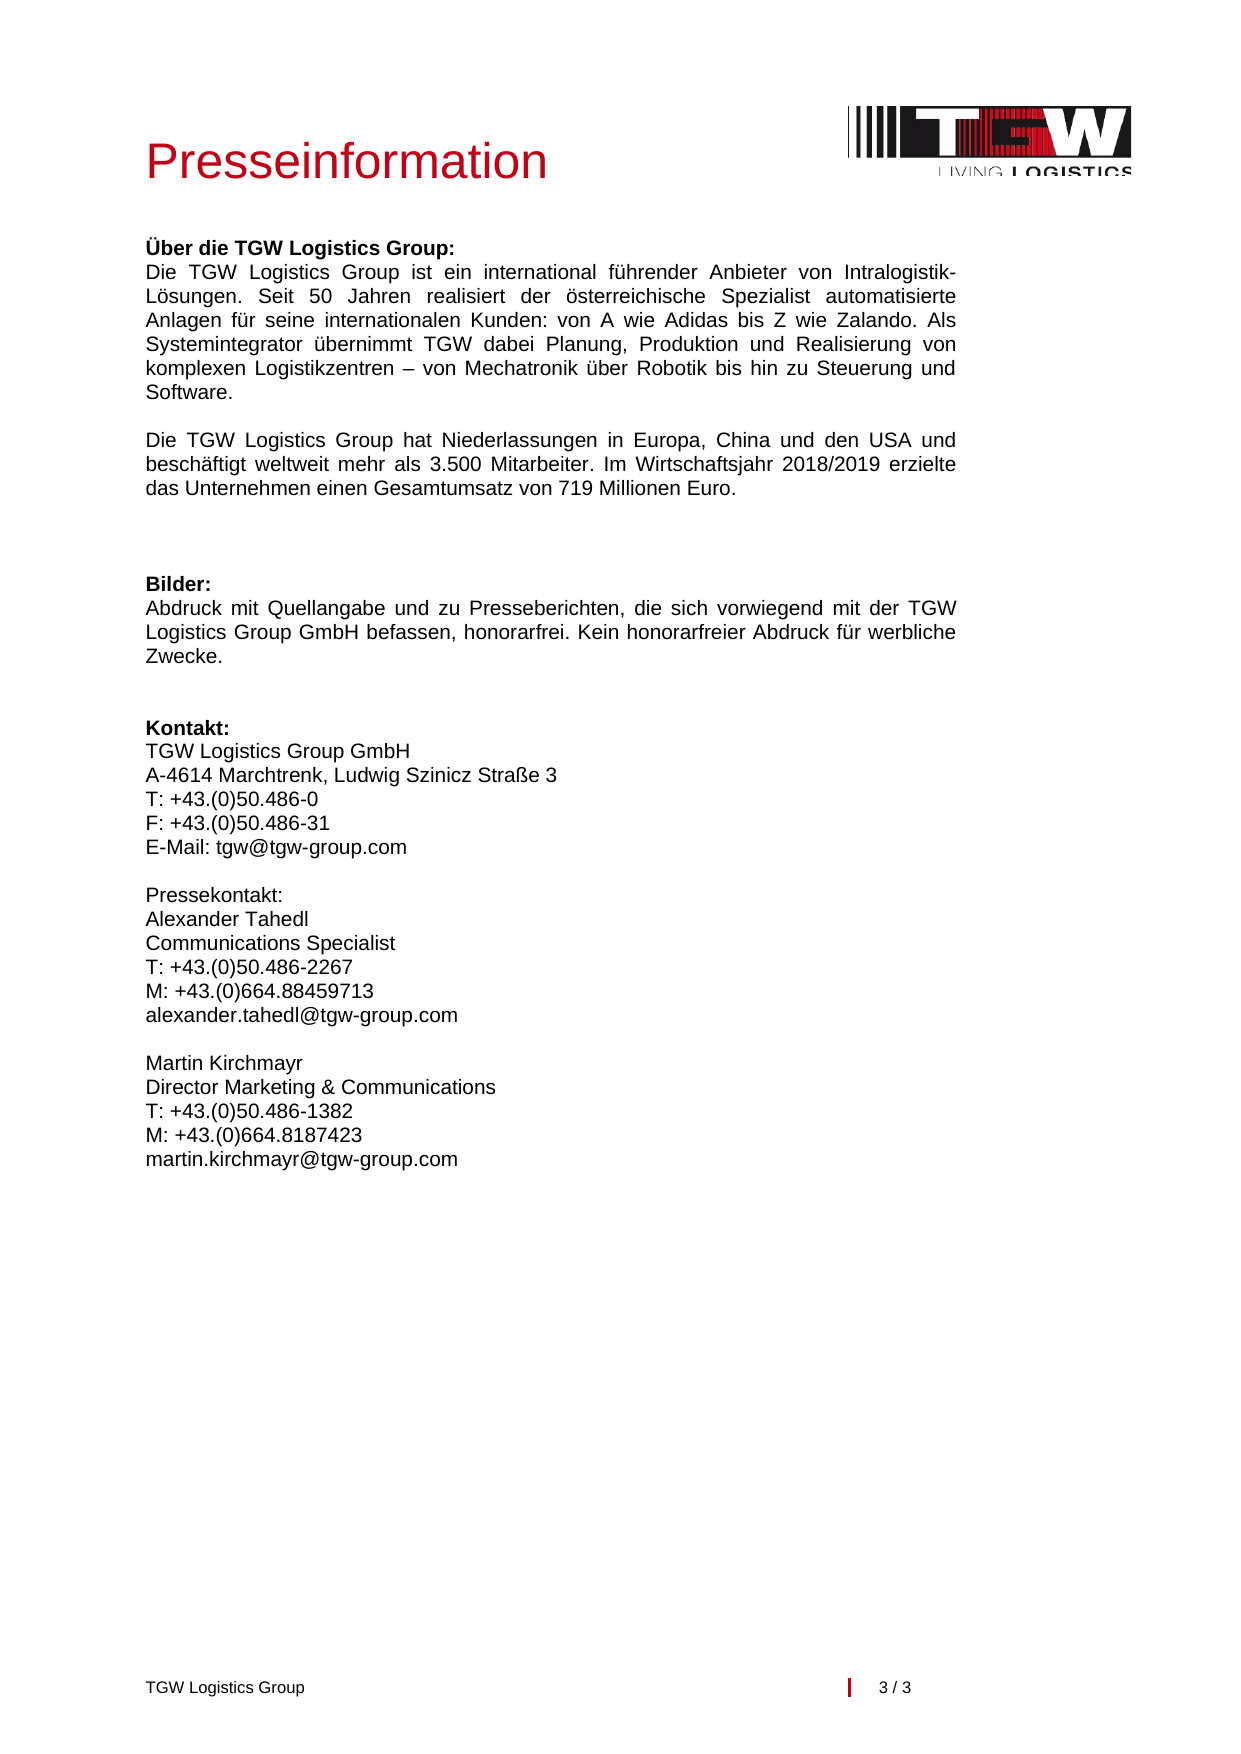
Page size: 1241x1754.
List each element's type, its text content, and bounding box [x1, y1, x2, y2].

text Über die TGW Logistics Group: [145, 236, 957, 260]
text Bilder: [145, 572, 957, 596]
text F: +43.(0)50.486-31 [145, 811, 957, 835]
text T: +43.(0)50.486-0 [145, 787, 957, 811]
text Die TGW Logistics Group hat Niederlassungen in Europa, China und den USA und beschäftigt weltweit mehr als 3.500 Mitarbeiter. Im Wirtschaftsjahr 2018/2019 erzielte das Unternehmen einen Gesamtumsatz von 719 Millionen Euro. [145, 428, 957, 500]
text Kontakt: [145, 715, 957, 739]
text T: +43.(0)50.486-1382 [145, 1099, 957, 1123]
text Die TGW Logistics Group ist ein international führender Anbieter von Intralogistik-Lösungen. Seit 50 Jahren realisiert der österreichische Spezialist automatisierte Anlagen für seine internationalen Kunden: von A wie Adidas bis Z wie Zalando. Als Systemintegrator übernimmt TGW dabei Planung, Produktion und Realisierung von komplexen Logistikzentren – von Mechatronik über Robotik bis hin zu Steuerung und Software. [145, 260, 957, 404]
text M: +43.(0)664.88459713 [145, 979, 957, 1003]
text T: +43.(0)50.486-2267 [145, 955, 957, 979]
text M: +43.(0)664.8187423 [145, 1123, 957, 1147]
text E-Mail: tgw@tgw-group.com [145, 835, 957, 859]
text martin.kirchmayr@tgw-group.com [145, 1147, 957, 1171]
text Communications Specialist [145, 931, 957, 955]
text TGW Logistics Group GmbH [145, 739, 957, 763]
text Director Marketing & Communications [145, 1075, 957, 1099]
text Abdruck mit Quellangabe und zu Presseberichten, die sich vorwiegend mit der TGW Logistics Group GmbH befassen, honorarfrei. Kein honorarfreier Abdruck für werbliche Zwecke. [145, 596, 957, 667]
text A-4614 Marchtrenk, Ludwig Szinicz Straße 3 [145, 763, 957, 787]
picture [846, 106, 1132, 176]
text alexander.tahedl@tgw-group.com [145, 1003, 957, 1027]
text Alexander Tahedl [145, 907, 957, 931]
text Martin Kirchmayr [145, 1051, 957, 1075]
text Pressekontakt: [145, 883, 957, 907]
